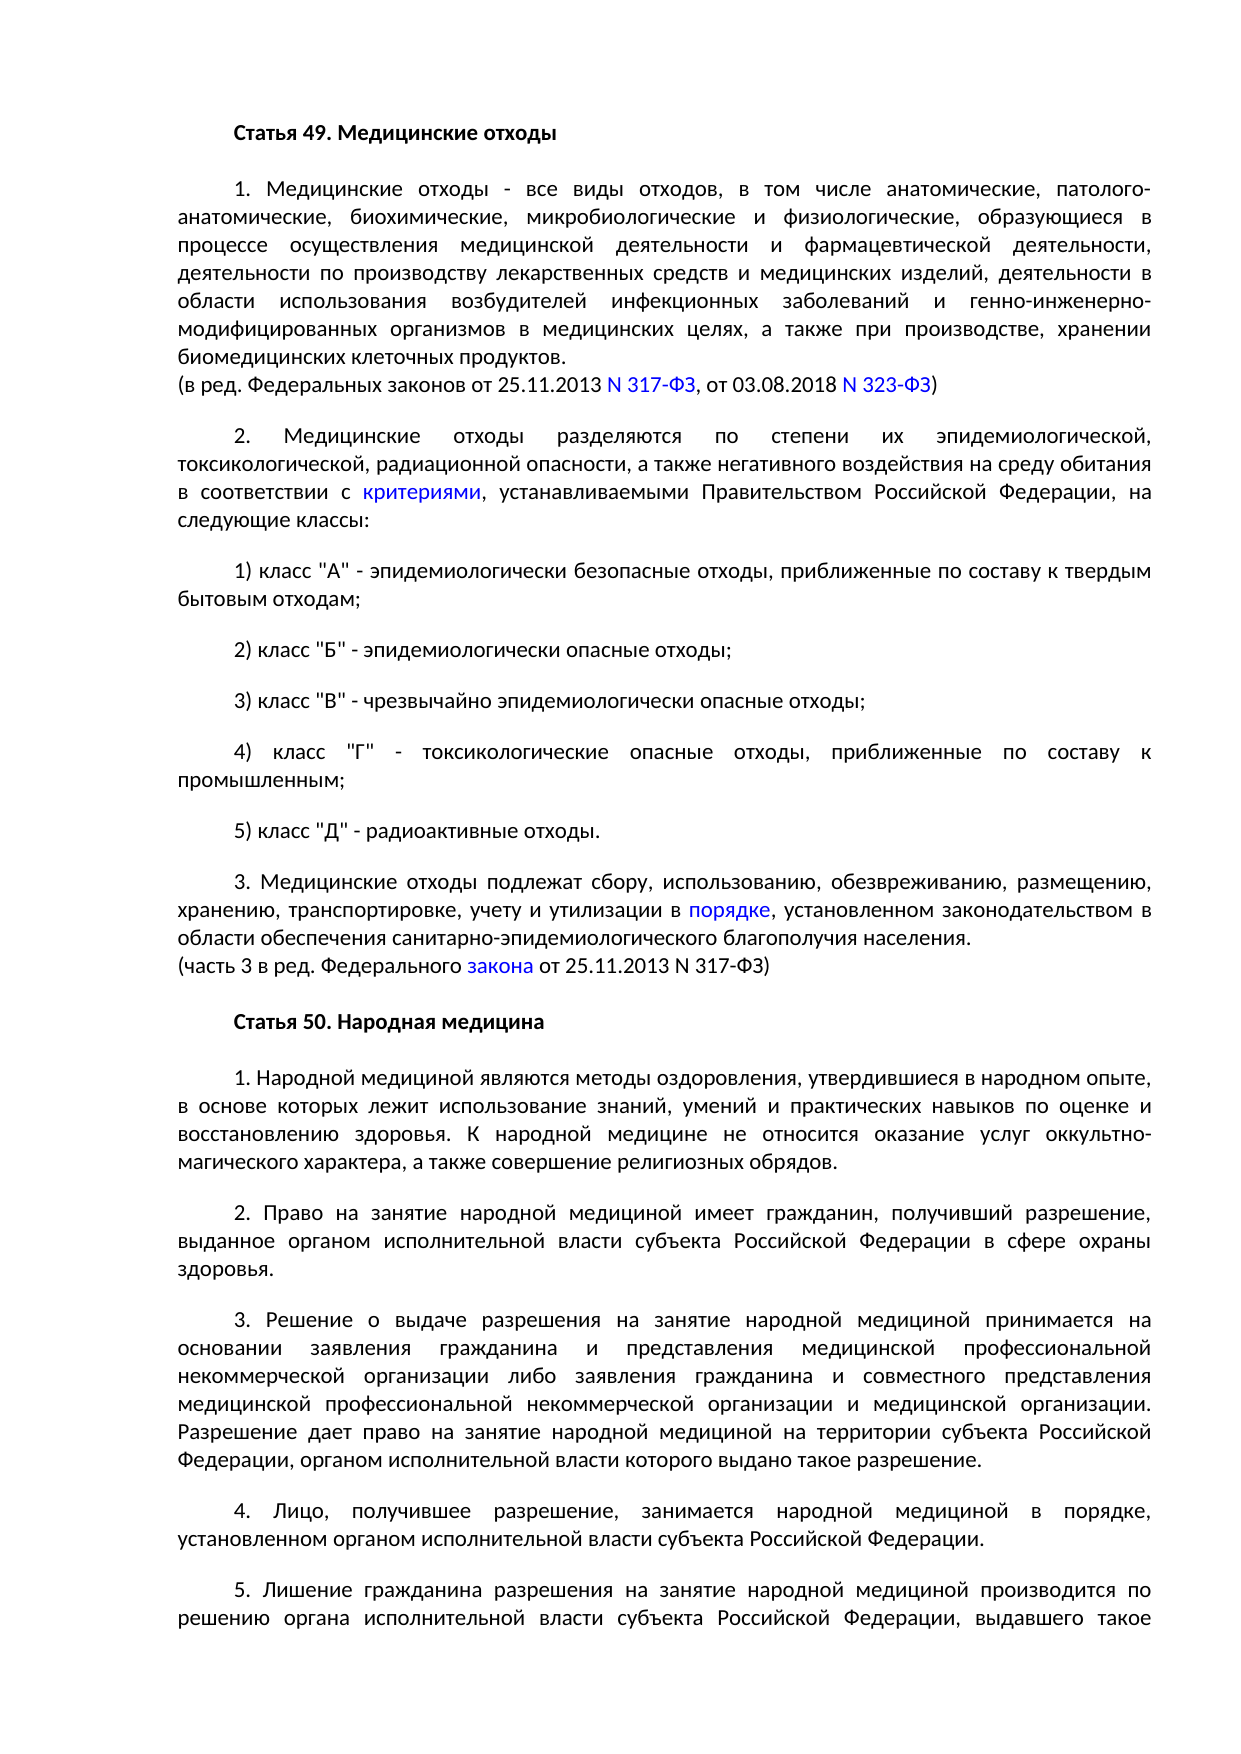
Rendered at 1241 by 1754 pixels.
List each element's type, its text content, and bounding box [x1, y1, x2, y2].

text 5) класс "Д" - радиоактивные отходы. [177, 816, 1152, 844]
text (часть 3 в ред. Федерального закона от 25.11.2013 N 317-ФЗ) [177, 951, 1152, 979]
text 3. Медицинские отходы подлежат сбору, использованию, обезвреживанию, размещению, хранению, транспортировке, учету и утилизации в порядке, установленном законодательством в области обеспечения санитарно-эпидемиологического благополучия населения. [177, 867, 1152, 951]
text 4) класс "Г" - токсикологические опасные отходы, приближенные по составу к промышленным; [177, 737, 1152, 793]
text 1) класс "А" - эпидемиологически безопасные отходы, приближенные по составу к твердым бытовым отходам; [177, 556, 1152, 612]
text 2. Право на занятие народной медициной имеет гражданин, получивший разрешение, выданное органом исполнительной власти субъекта Российской Федерации в сфере охраны здоровья. [177, 1198, 1152, 1282]
text 1. Медицинские отходы - все виды отходов, в том числе анатомические, патолого-анатомические, биохимические, микробиологические и физиологические, образующиеся в процессе осуществления медицинской деятельности и фармацевтической деятельности, деятельности по производству лекарственных средств и медицинских изделий, деятельности в области использования возбудителей инфекционных заболеваний и генно-инженерно-модифицированных организмов в медицинских целях, а также при производстве, хранении биомедицинских клеточных продуктов. [177, 174, 1152, 370]
text (в ред. Федеральных законов от 25.11.2013 N 317-ФЗ, от 03.08.2018 N 323-ФЗ) [177, 370, 1152, 398]
text 1. Народной медициной являются методы оздоровления, утвердившиеся в народном опыте, в основе которых лежит использование знаний, умений и практических навыков по оценке и восстановлению здоровья. К народной медицине не относится оказание услуг оккультно-магического характера, а также совершение религиозных обрядов. [177, 1063, 1152, 1175]
text 2. Медицинские отходы разделяются по степени их эпидемиологической, токсикологической, радиационной опасности, а также негативного воздействия на среду обитания в соответствии с критериями, устанавливаемыми Правительством Российской Федерации, на следующие классы: [177, 421, 1152, 533]
text 2) класс "Б" - эпидемиологически опасные отходы; [177, 635, 1152, 663]
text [177, 1575, 1152, 1631]
text 3. Решение о выдаче разрешения на занятие народной медициной принимается на основании заявления гражданина и представления медицинской профессиональной некоммерческой организации либо заявления гражданина и совместного представления медицинской профессиональной некоммерческой организации и медицинской организации. Разрешение дает право на занятие народной медициной на территории субъекта Российской Федерации, органом исполнительной власти которого выдано такое разрешение. [177, 1305, 1152, 1473]
text 3) класс "В" - чрезвычайно эпидемиологически опасные отходы; [177, 686, 1152, 714]
text 4. Лицо, получившее разрешение, занимается народной медициной в порядке, установленном органом исполнительной власти субъекта Российской Федерации. [177, 1496, 1152, 1552]
title Статья 49. Медицинские отходы [177, 118, 1152, 146]
title Статья 50. Народная медицина [177, 1007, 1152, 1035]
